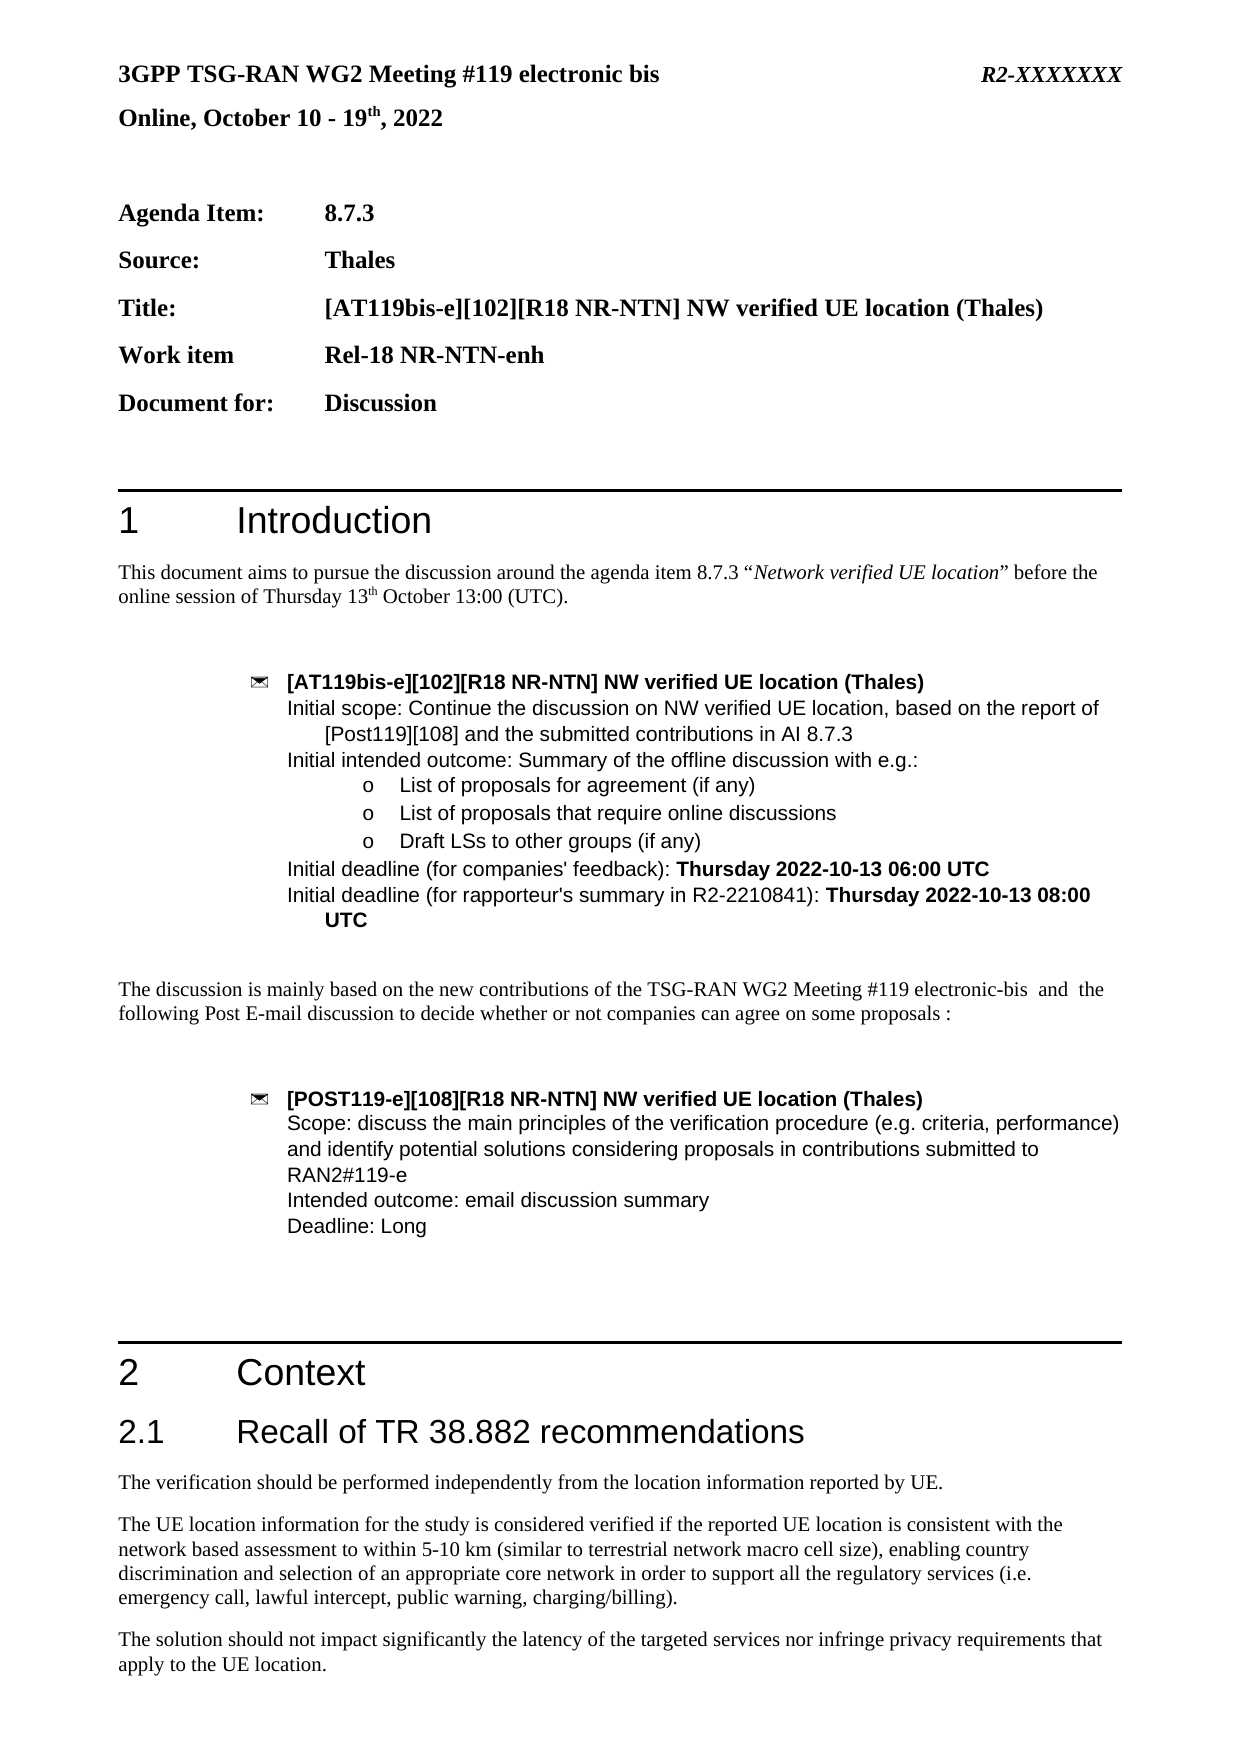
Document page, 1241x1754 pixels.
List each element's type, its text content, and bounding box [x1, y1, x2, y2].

text Title: [AT119bis-e][102][R18 NR-NTN] NW verified UE location (Thales) [118, 293, 1122, 321]
text Work item Rel-18 NR-NTN-enh [118, 340, 1122, 369]
text Document for: Discussion [118, 388, 1122, 416]
text [AT119bis-e][102][R18 NR-NTN] NW verified UE location (Thales) [249, 670, 1122, 694]
text Agenda Item: 8.7.3 [118, 198, 1122, 226]
text Online, October 10 - 19th, 2022 [118, 103, 1122, 131]
text This document aims to pursue the discussion around the agenda item 8.7.3 “Network verified UE location” before the online session of Thursday 13th October 13:00 (UTC). [118, 560, 1122, 608]
text Intended outcome: email discussion summary [287, 1188, 1122, 1212]
text [POST119-e][108][R18 NR-NTN] NW verified UE location (Thales) [249, 1087, 1122, 1111]
subtitle 1 Introduction [118, 492, 1122, 541]
list Draft LSs to other groups (if any) [362, 829, 1122, 855]
text Scope: discuss the main principles of the verification procedure (e.g. criteria, performance) and identify potential solutions considering proposals in contributions submitted to RAN2#119-e [287, 1111, 1122, 1186]
subtitle 2 Context [118, 1344, 1122, 1394]
text Deadline: Long [287, 1214, 1122, 1238]
list List of proposals that require online discussions [362, 801, 1122, 827]
text The discussion is mainly based on the new contributions of the TSG-RAN WG2 Meeting #119 electronic-bis and the following Post E-mail discussion to decide whether or not companies can agree on some proposals : [118, 977, 1122, 1025]
text 3GPP TSG-RAN WG2 Meeting #119 electronic bis R2-XXXXXXX [118, 59, 1122, 88]
text Initial intended outcome: Summary of the offline discussion with e.g.: [287, 747, 1122, 771]
text Source: Thales [118, 245, 1122, 274]
text Initial scope: Continue the discussion on NW verified UE location, based on the report of [Post119][108] and the submitted contributions in AI 8.7.3 [287, 696, 1122, 746]
text The verification should be performed independently from the location information reported by UE. [118, 1469, 1122, 1494]
text The UE location information for the study is considered verified if the reported UE location is consistent with the network based assessment to within 5-10 km (similar to terrestrial network macro cell size), enabling country discrimination and selection of an appropriate core network in order to support all the regulatory services (i.e. emergency call, lawful intercept, public warning, charging/billing). [118, 1512, 1122, 1609]
list List of proposals for agreement (if any) [362, 773, 1122, 799]
text Initial deadline (for companies' feedback): Thursday 2022-10-13 06:00 UTC [287, 857, 1122, 881]
text Initial deadline (for rapporteur's summary in R2-2210841): Thursday 2022-10-13 08:00 UTC [287, 882, 1122, 932]
text The solution should not impact significantly the latency of the targeted services nor infringe privacy requirements that apply to the UE location. [118, 1627, 1122, 1676]
subtitle 2.1 Recall of TR 38.882 recommendations [118, 1412, 1122, 1451]
